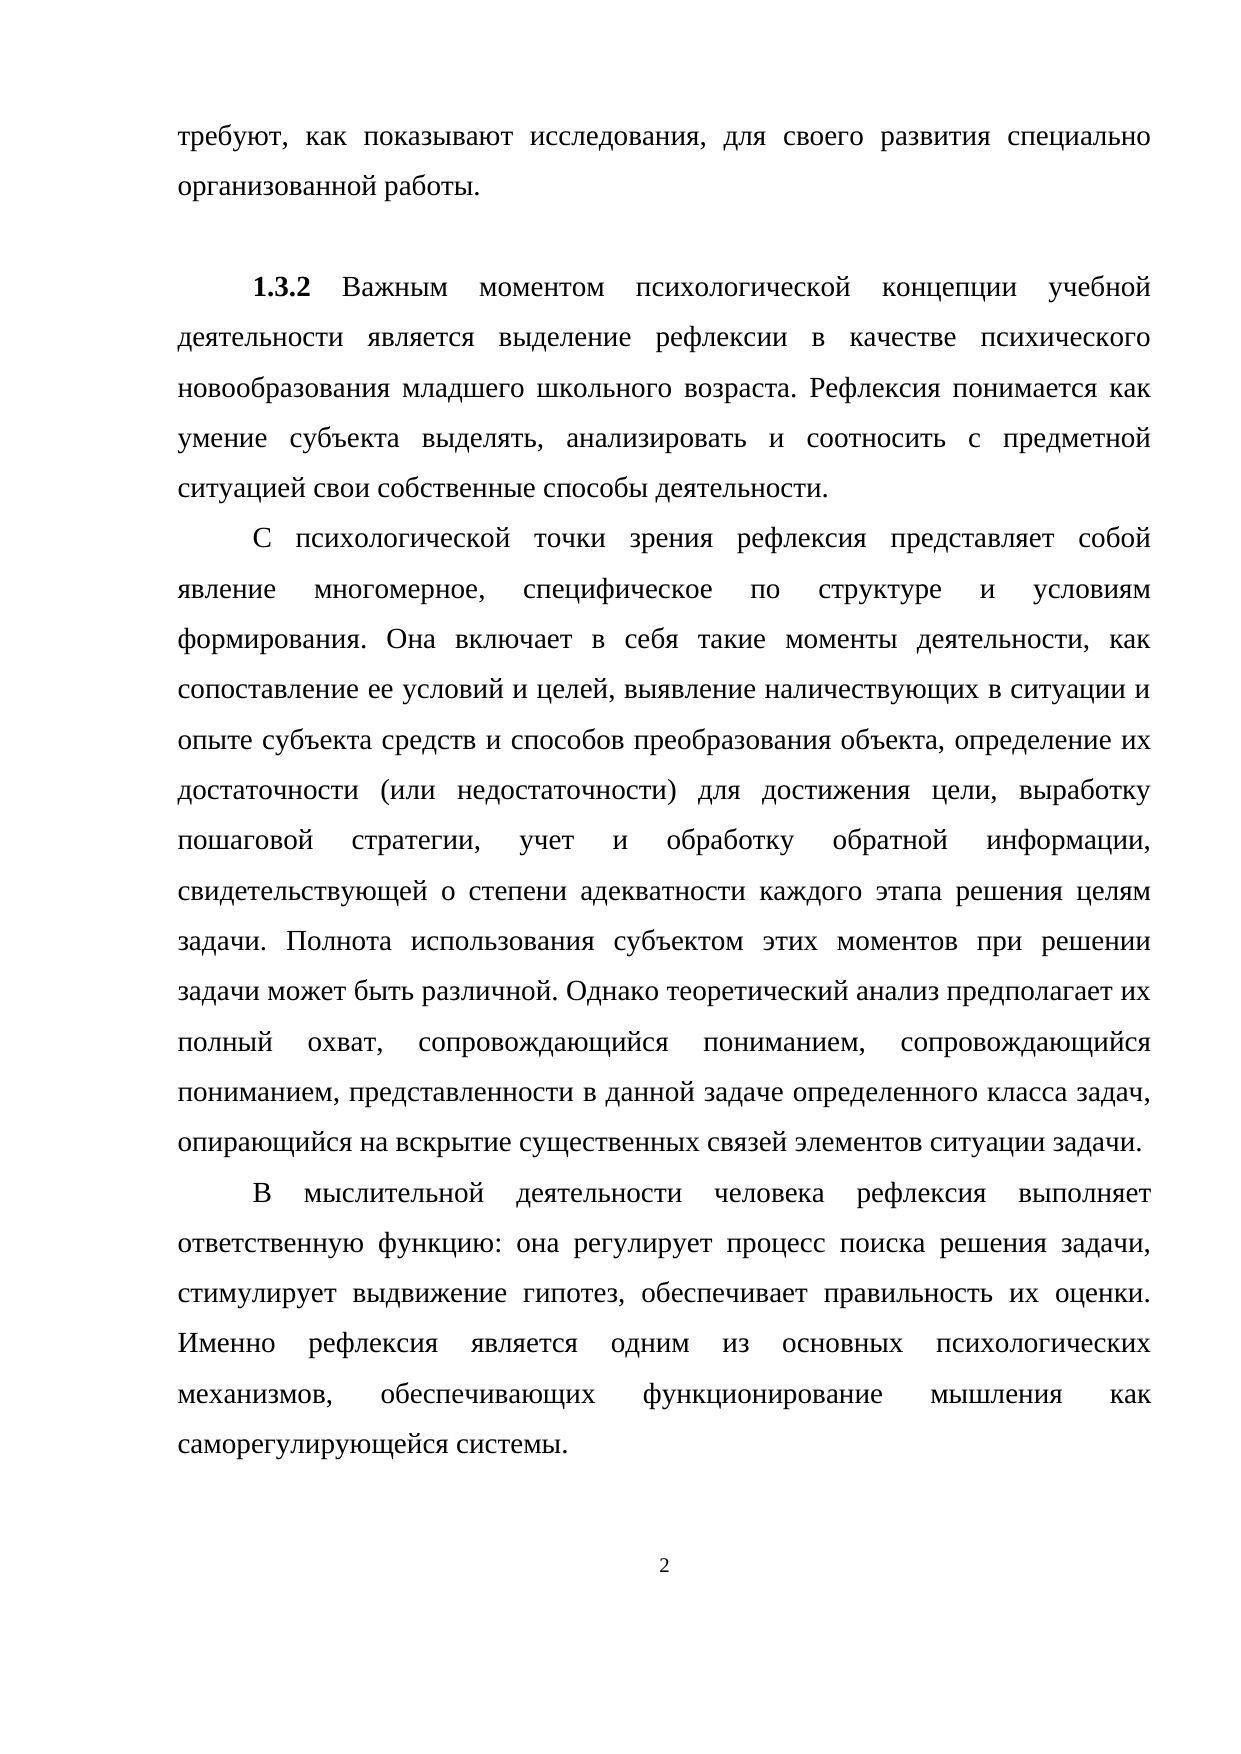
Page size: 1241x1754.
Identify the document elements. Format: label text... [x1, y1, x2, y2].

text В мыслительной деятельности человека рефлексия выполняет ответственную функцию: она регулирует процесс поиска решения задачи, стимулирует выдвижение гипотез, обеспечивает правильность их оценки. Именно рефлексия является одним из основных психологических механизмов, обеспечивающих функционирование мышления как саморегулирующейся системы. [177, 1175, 1152, 1460]
text 1.3.2 Важным моментом психологической концепции учебной деятельности является выделение рефлексии в качестве психического новообразования младшего школьного возраста. Рефлексия понимается как умение субъекта выделять, анализировать и соотносить с предметной ситуацией свои собственные способы деятельности. [177, 269, 1152, 504]
text С психологической точки зрения рефлексия представляет собой явление многомерное, специфическое по структуре и условиям формирования. Она включает в себя такие моменты деятельности, как сопоставление ее условий и целей, выявление наличествующих в ситуации и опыте субъекта средств и способов преобразования объекта, определение их достаточности (или недостаточности) для достижения цели, выработку пошаговой стратегии, учет и обработку обратной информации, свидетельствующей о степени адекватности каждого этапа решения целям задачи. Полнота использования субъектом этих моментов при решении задачи может быть различной. Однако теоретический анализ предполагает их полный охват, сопровождающийся пониманием, сопровождающийся пониманием, представленности в данной задаче определенного класса задач, опирающийся на вскрытие существенных связей элементов ситуации задачи. [177, 521, 1152, 1158]
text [177, 118, 1152, 202]
